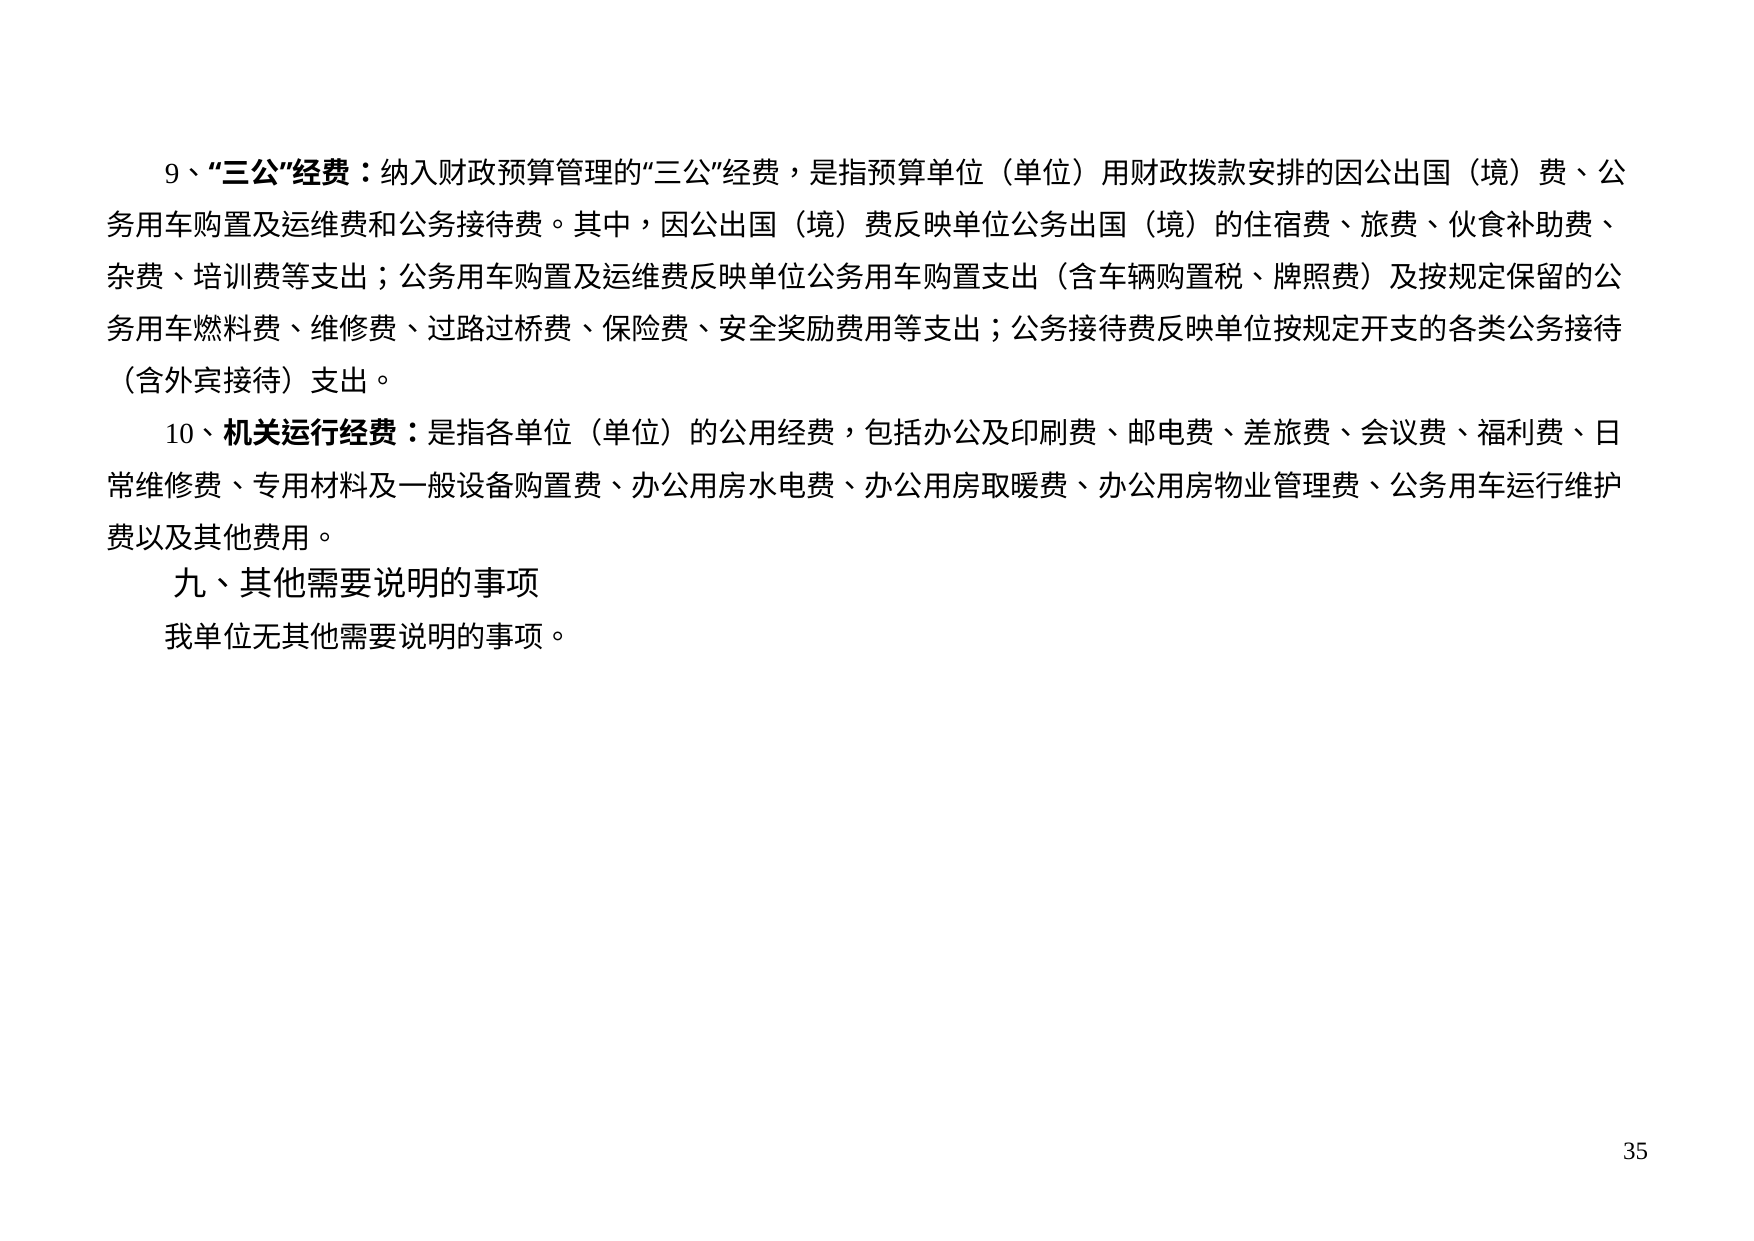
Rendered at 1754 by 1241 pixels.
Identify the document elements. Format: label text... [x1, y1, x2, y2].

text 九、其他需要说明的事项 [106, 559, 1648, 605]
text 10、机关运行经费：是指各单位（单位）的公用经费，包括办公及印刷费、邮电费、差旅费、会议费、福利费、日常维修费、专用材料及一般设备购置费、办公用房水电费、办公用房取暖费、办公用房物业管理费、公务用车运行维护费以及其他费用。 [106, 402, 1648, 558]
text 9、“三公”经费：纳入财政预算管理的“三公”经费，是指预算单位（单位）用财政拨款安排的因公出国（境）费、公务用车购置及运维费和公务接待费。其中，因公出国（境）费反映单位公务出国（境）的住宿费、旅费、伙食补助费、杂费、培训费等支出；公务用车购置及运维费反映单位公务用车购置支出（含车辆购置税、牌照费）及按规定保留的公务用车燃料费、维修费、过路过桥费、保险费、安全奖励费用等支出；公务接待费反映单位按规定开支的各类公务接待（含外宾接待）支出。 [106, 142, 1648, 402]
text 我单位无其他需要说明的事项。 [106, 606, 1648, 658]
